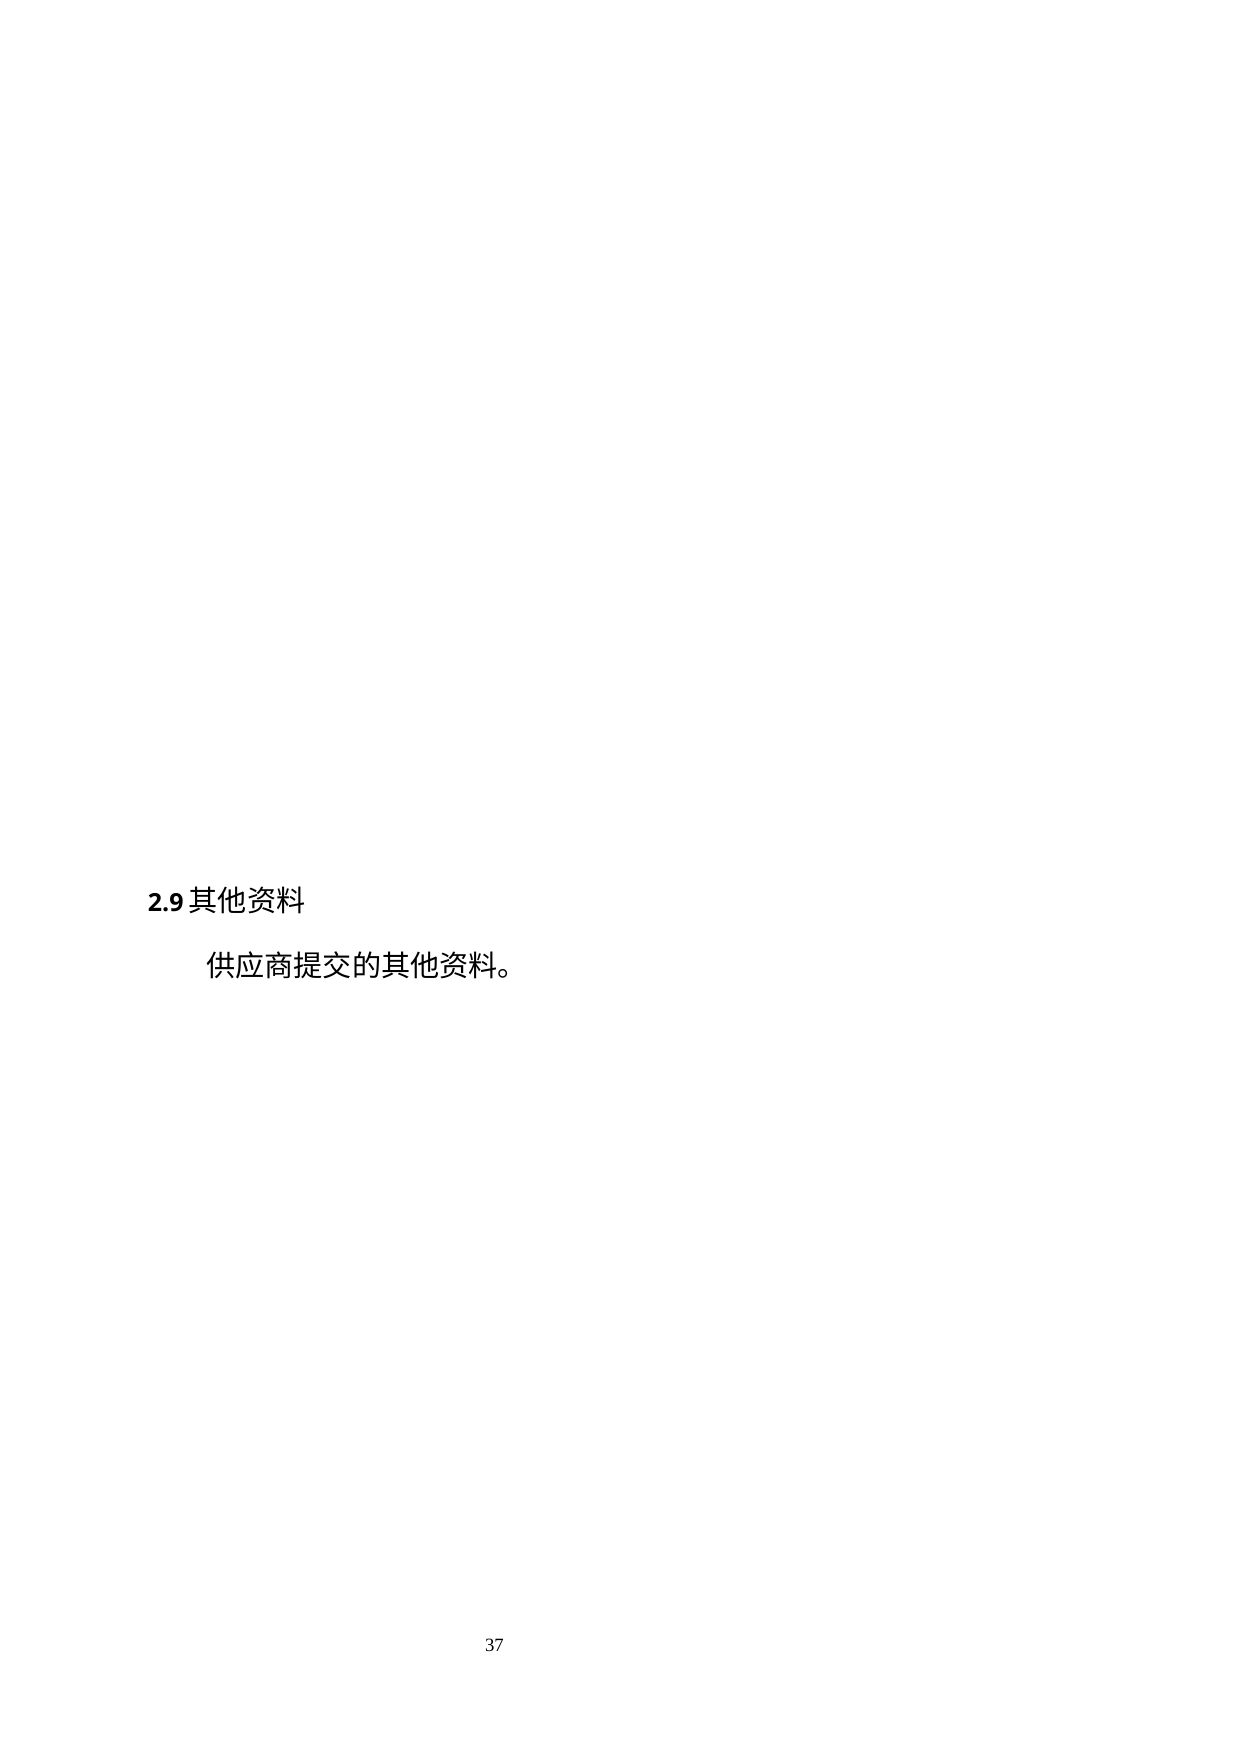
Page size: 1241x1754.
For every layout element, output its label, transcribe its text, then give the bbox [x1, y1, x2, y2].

text 2.9其他资料 [148, 866, 1122, 931]
text 供应商提交的其他资料。 [148, 931, 1122, 996]
